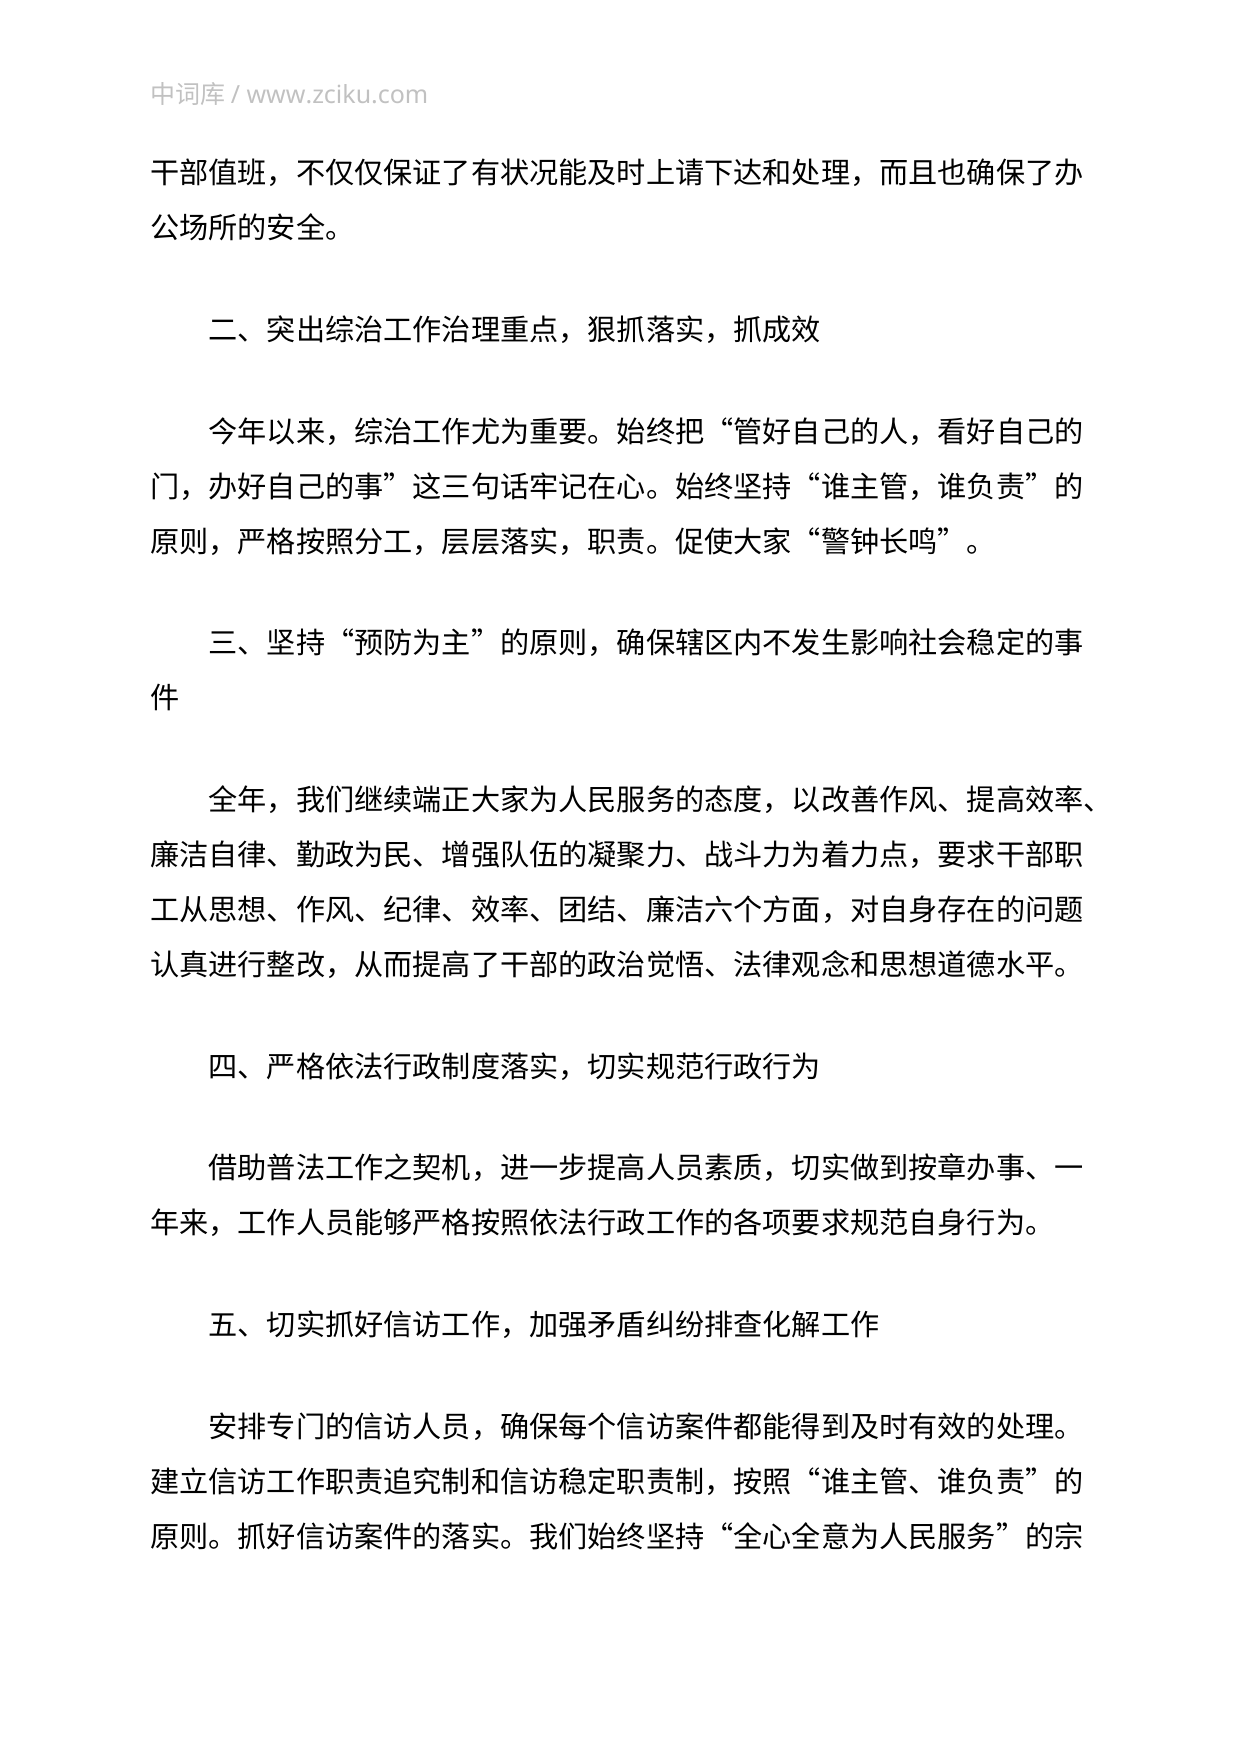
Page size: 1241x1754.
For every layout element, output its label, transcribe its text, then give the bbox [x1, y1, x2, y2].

text 四、严格依法行政制度落实，切实规范行政行为 [150, 1043, 1090, 1085]
text 三、坚持“预防为主”的原则，确保辖区内不发生影响社会稳定的事件 [150, 620, 1090, 717]
text 二、突出综治工作治理重点，狠抓落实，抓成效 [150, 307, 1090, 349]
text 全年，我们继续端正大家为人民服务的态度，以改善作风、提高效率、廉洁自律、勤政为民、增强队伍的凝聚力、战斗力为着力点，要求干部职工从思想、作风、纪律、效率、团结、廉洁六个方面，对自身存在的问题认真进行整改，从而提高了干部的政治觉悟、法律观念和思想道德水平。 [150, 777, 1090, 984]
text 今年以来，综治工作尤为重要。始终把“管好自己的人，看好自己的门，办好自己的事”这三句话牢记在心。始终坚持“谁主管，谁负责”的原则，严格按照分工，层层落实，职责。促使大家“警钟长鸣”。 [150, 408, 1090, 561]
text 五、切实抓好信访工作，加强矛盾纠纷排查化解工作 [150, 1302, 1090, 1344]
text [150, 150, 1090, 247]
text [150, 1403, 1090, 1555]
text 借助普法工作之契机，进一步提高人员素质，切实做到按章办事、一年来，工作人员能够严格按照依法行政工作的各项要求规范自身行为。 [150, 1145, 1090, 1242]
